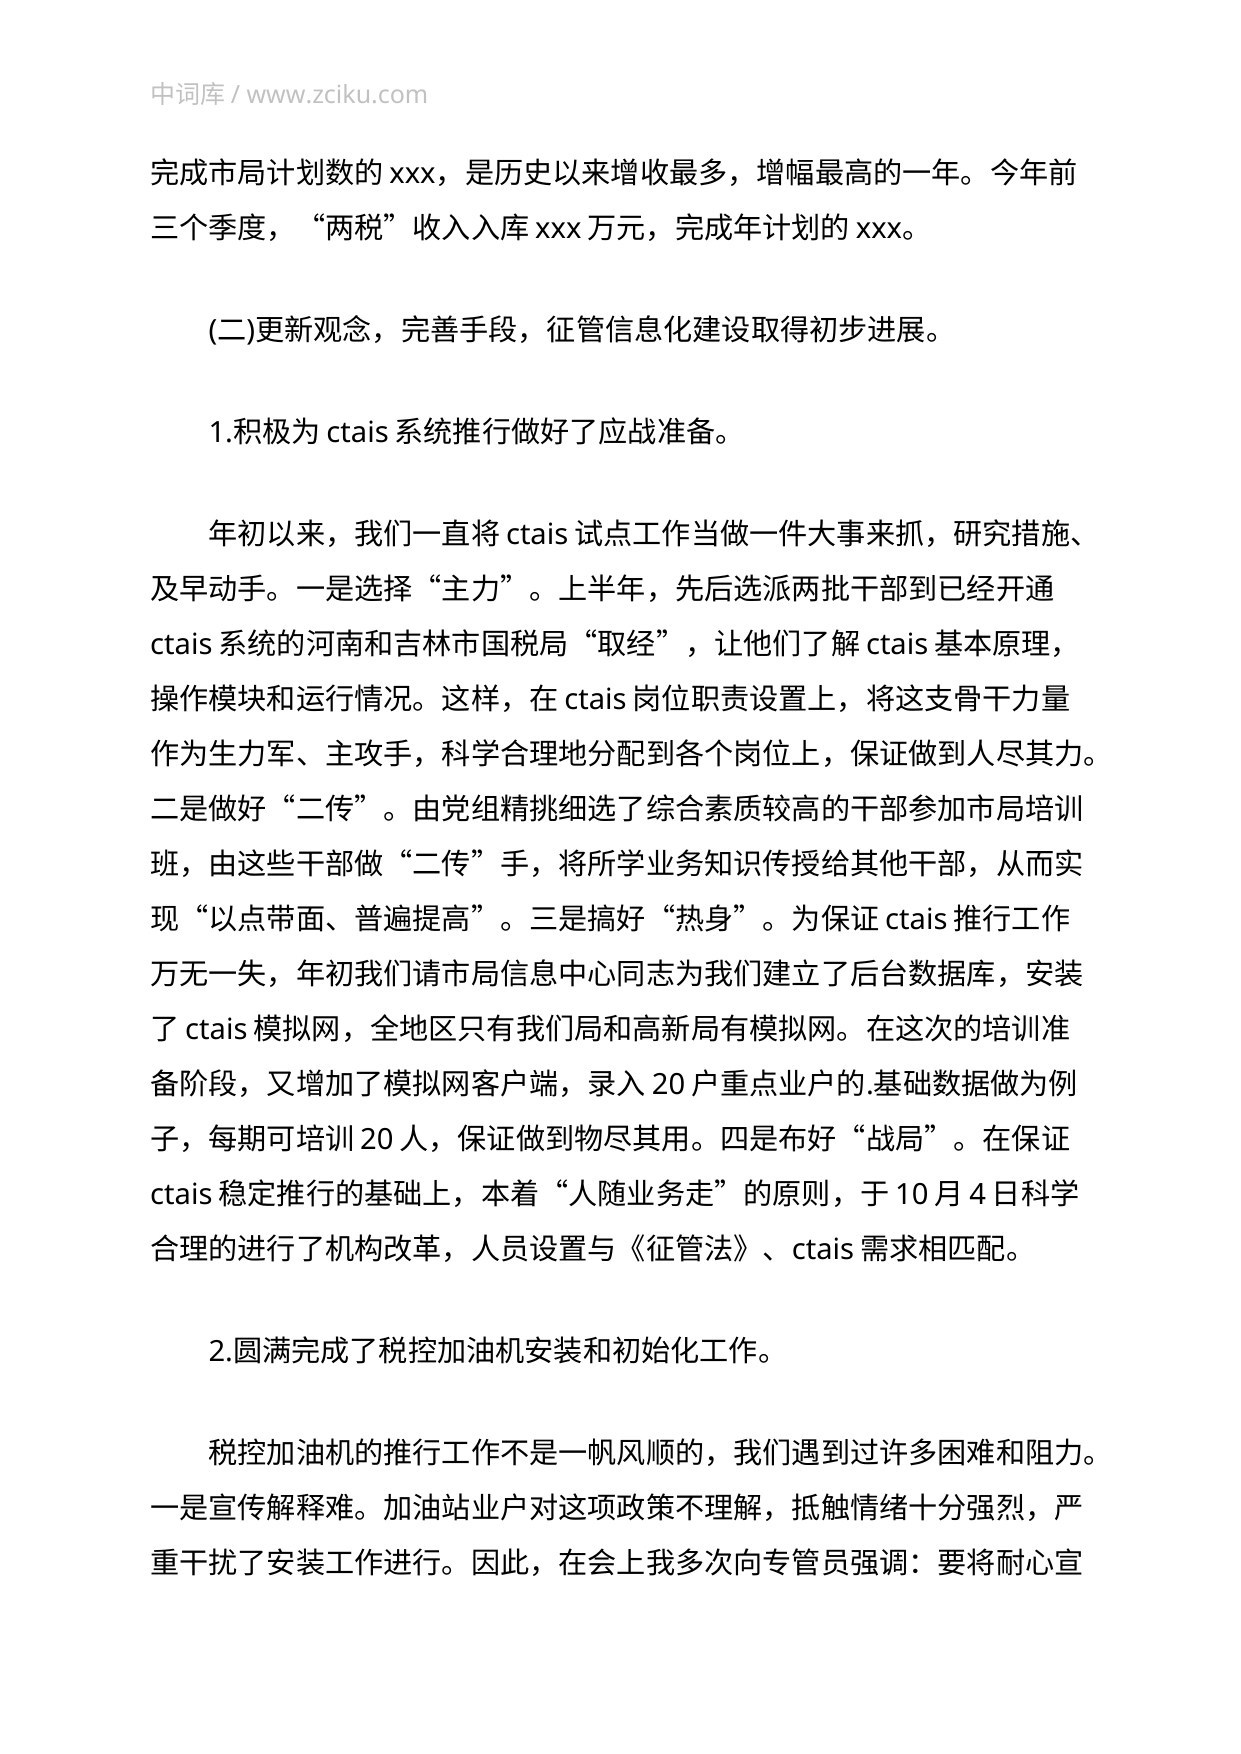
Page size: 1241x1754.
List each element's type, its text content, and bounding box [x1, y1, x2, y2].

text 年初以来，我们一直将ctais试点工作当做一件大事来抓，研究措施、及早动手。一是选择“主力”。上半年，先后选派两批干部到已经开通ctais系统的河南和吉林市国税局“取经”，让他们了解ctais基本原理，操作模块和运行情况。这样，在ctais岗位职责设置上，将这支骨干力量作为生力军、主攻手，科学合理地分配到各个岗位上，保证做到人尽其力。二是做好“二传”。由党组精挑细选了综合素质较高的干部参加市局培训班，由这些干部做“二传”手，将所学业务知识传授给其他干部，从而实现“以点带面、普遍提高”。三是搞好“热身”。为保证ctais推行工作万无一失，年初我们请市局信息中心同志为我们建立了后台数据库，安装了ctais模拟网，全地区只有我们局和高新局有模拟网。在这次的培训准备阶段，又增加了模拟网客户端，录入20户重点业户的.基础数据做为例子，每期可培训20人，保证做到物尽其用。四是布好“战局”。在保证ctais稳定推行的基础上，本着“人随业务走”的原则，于10月4日科学合理的进行了机构改革，人员设置与《征管法》、ctais需求相匹配。 [150, 511, 1090, 1268]
text (二)更新观念，完善手段，征管信息化建设取得初步进展。 [150, 307, 1090, 349]
text 2.圆满完成了税控加油机安装和初始化工作。 [150, 1327, 1090, 1370]
text 1.积极为ctais系统推行做好了应战准备。 [150, 409, 1090, 451]
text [150, 1429, 1090, 1581]
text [150, 150, 1090, 247]
